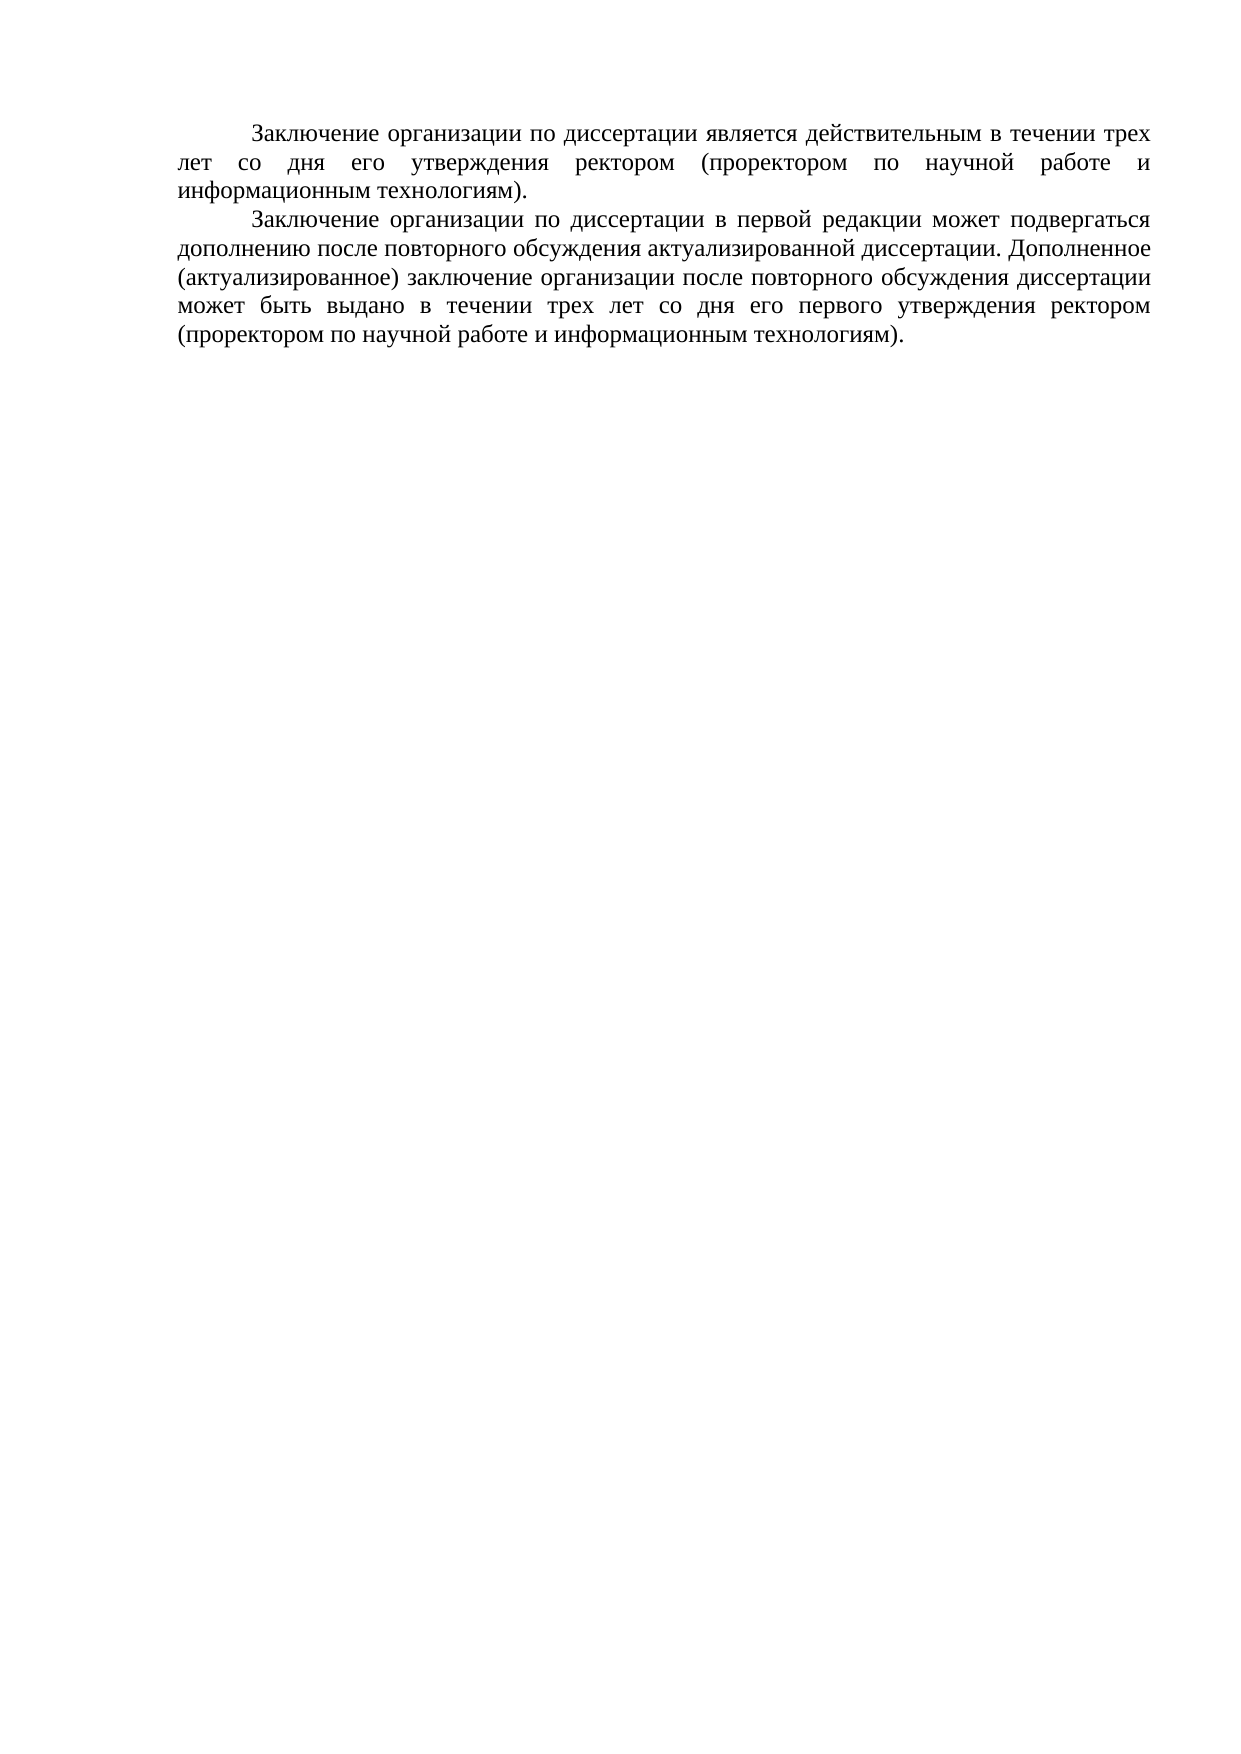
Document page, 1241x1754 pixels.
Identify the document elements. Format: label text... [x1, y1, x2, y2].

text Заключение организации по диссертации в первой редакции может подвергаться дополнению после повторного обсуждения актуализированной диссертации. Дополненное (актуализированное) заключение организации после повторного обсуждения диссертации может быть выдано в течении трех лет со дня его первого утверждения ректором (проректором по научной работе и информационным технологиям). [177, 204, 1152, 348]
text Заключение организации по диссертации является действительным в течении трех лет со дня его утверждения ректором (проректором по научной работе и информационным технологиям). [177, 118, 1152, 204]
